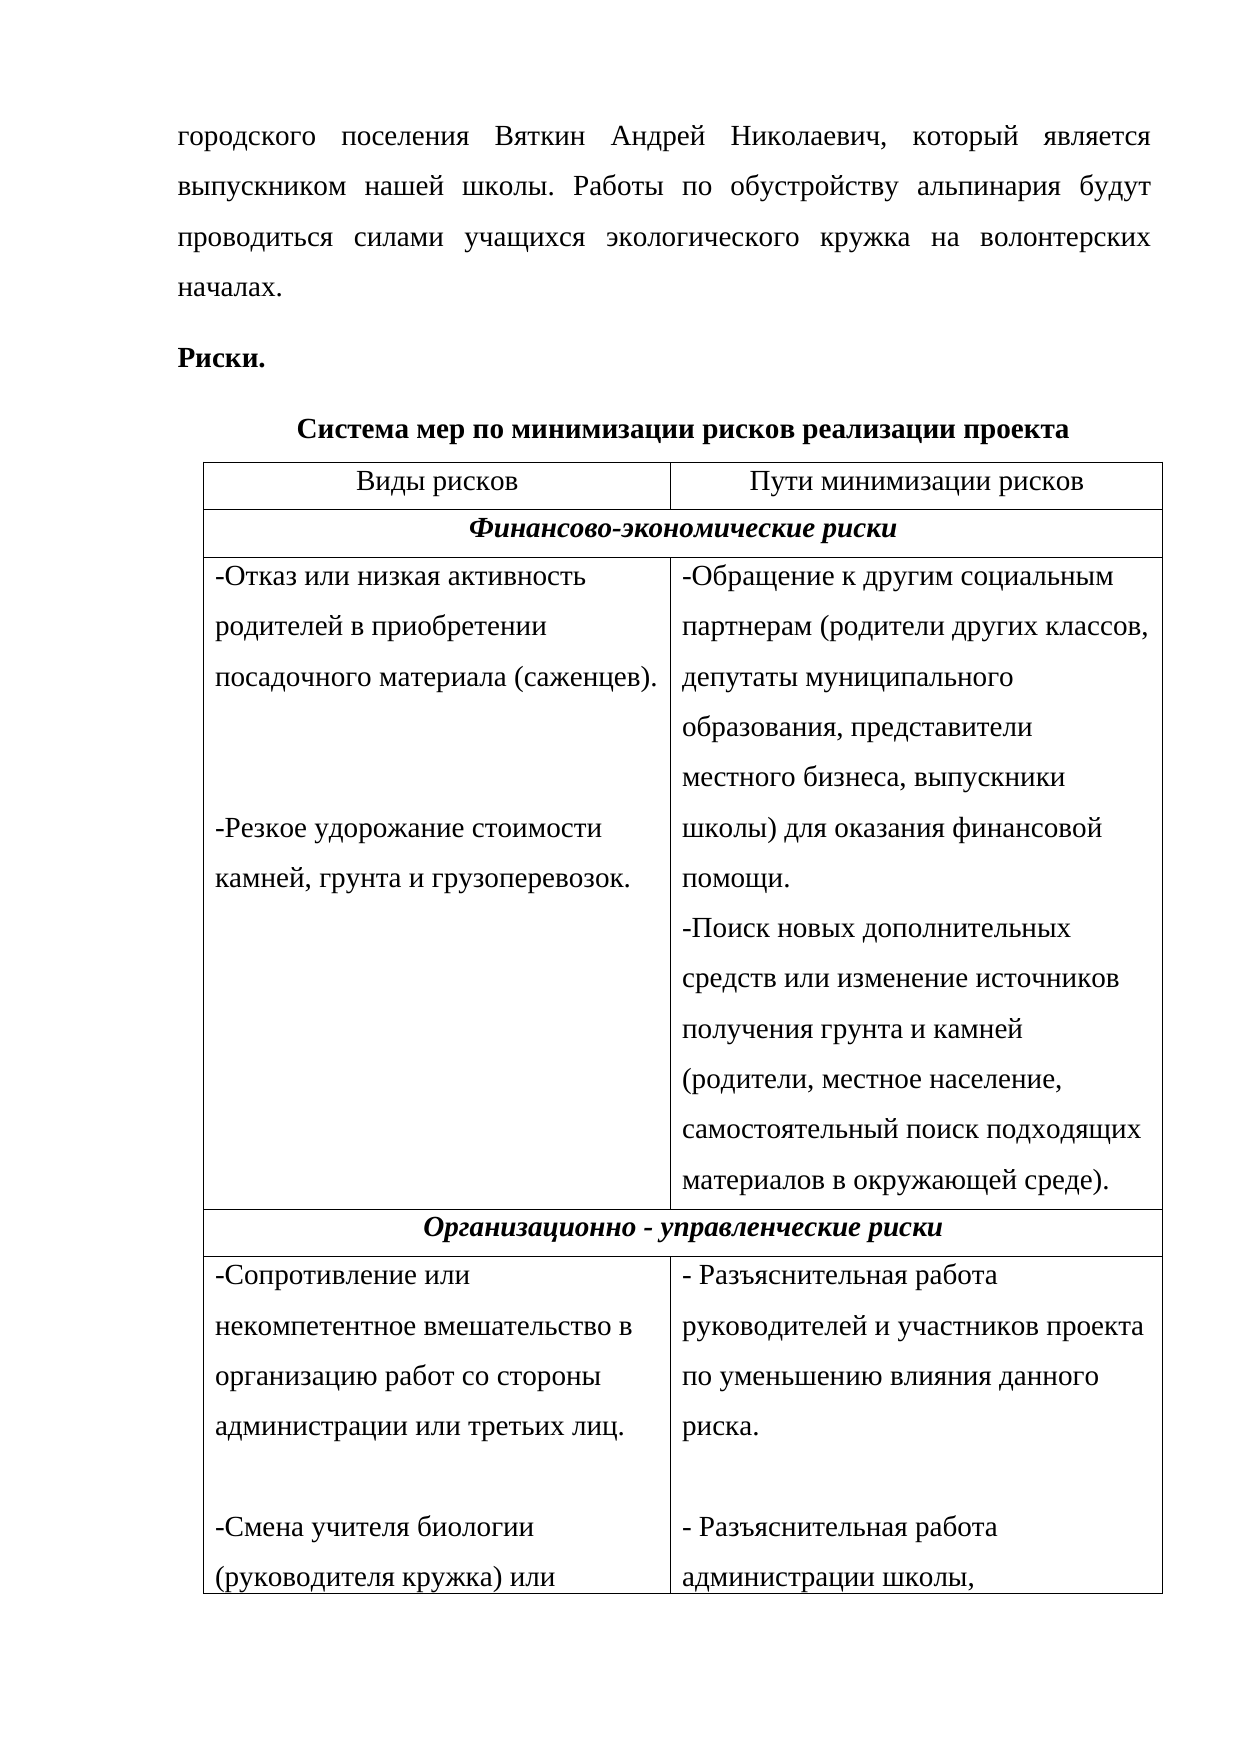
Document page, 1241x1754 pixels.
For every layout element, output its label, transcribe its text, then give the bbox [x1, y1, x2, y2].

table_cell Организационно - управленческие риски [204, 1210, 1162, 1256]
table_header Пути минимизации рисков [671, 463, 1162, 509]
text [177, 118, 1152, 303]
text Система мер по минимизации рисков реализации проекта [215, 411, 1152, 445]
table_cell -Отказ или низкая активность родителей в приобретении посадочного материала (саженцев). -Резкое удорожание стоимости камней, грунта и грузоперевозок. [204, 558, 670, 1208]
table_header Виды рисков [204, 463, 670, 509]
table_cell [204, 1257, 670, 1593]
text Риски. [177, 340, 1152, 374]
table_cell -Обращение к другим социальным партнерам (родители других классов, депутаты муниципального образования, представители местного бизнеса, выпускники школы) для оказания финансовой помощи. -Поиск новых дополнительных средств или изменение источников получения грунта и камней (родители, местное население, самостоятельный поиск подходящих материалов в окружающей среде). [671, 558, 1162, 1208]
table_cell Финансово-экономические риски [204, 510, 1162, 557]
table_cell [671, 1257, 1162, 1593]
